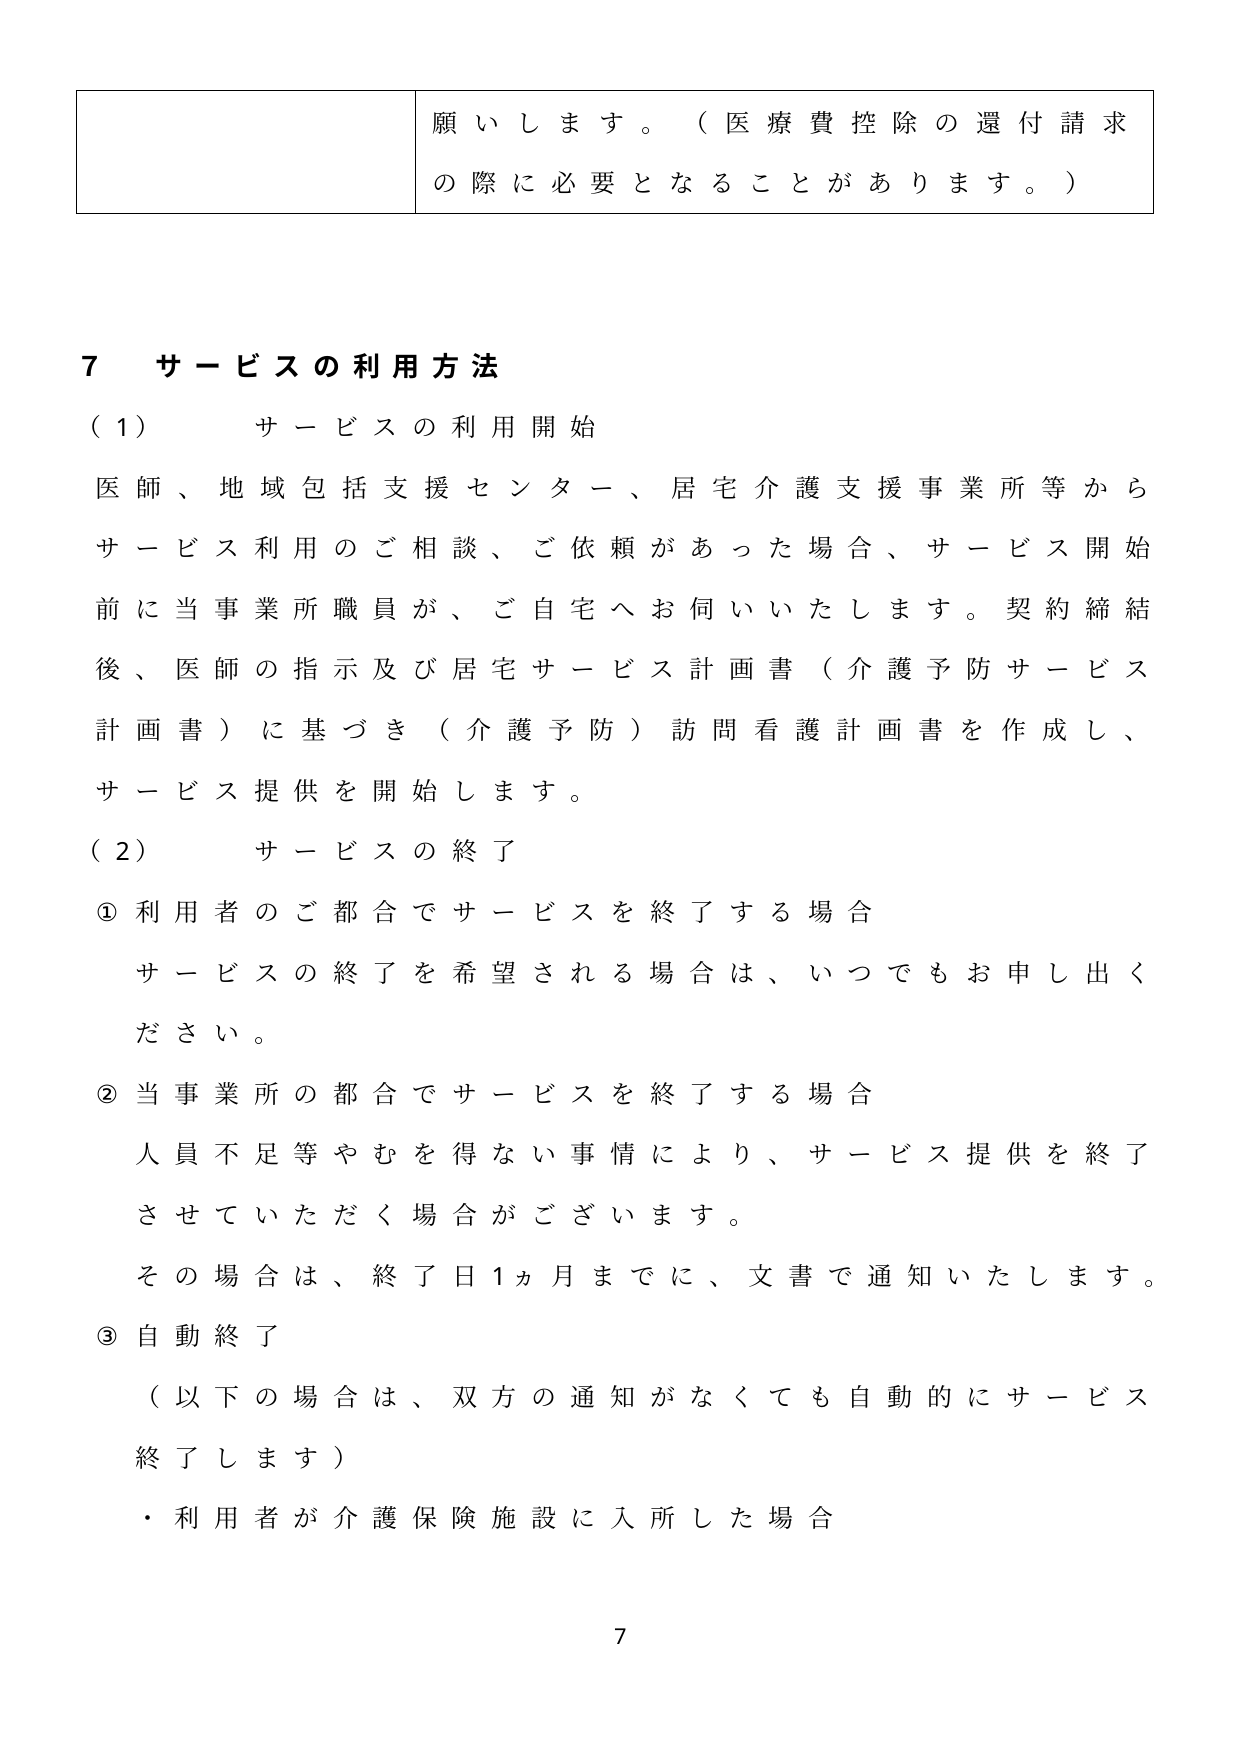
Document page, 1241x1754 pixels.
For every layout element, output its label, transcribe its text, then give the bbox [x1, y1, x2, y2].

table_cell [77, 91, 415, 212]
text その場合は、終了日1ヵ月までに、文書で通知いたします。 [125, 1244, 1164, 1305]
text ７ サービスの利用方法 [76, 335, 1164, 395]
list 利用者のご都合でサービスを終了する場合 [95, 880, 1164, 941]
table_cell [416, 91, 1153, 212]
list 当事業所の都合でサービスを終了する場合 [95, 1062, 1164, 1123]
list サービスの終了 [76, 820, 1164, 880]
text 医師、地域包括支援センター、居宅介護支援事業所等からサービス利用のご相談、ご依頼があった場合、サービス開始前に当事業所職員が、ご自宅へお伺いいたします。契約締結後、医師の指示及び居宅サービス計画書（介護予防サービス計画書）に基づき（介護予防）訪問看護計画書を作成し、サービス提供を開始します。 [95, 456, 1164, 820]
text ・利用者が介護保険施設に入所した場合 [76, 1487, 1164, 1547]
list サービスの利用開始 [76, 395, 1164, 456]
text サービスの終了を希望される場合は、いつでもお申し出ください。 [125, 941, 1164, 1062]
text 人員不足等やむを得ない事情により、サービス提供を終了させていただく場合がございます。 [125, 1123, 1164, 1244]
text （以下の場合は、双方の通知がなくても自動的にサービス終了します） [125, 1365, 1164, 1487]
list 自動終了 [95, 1305, 1164, 1365]
